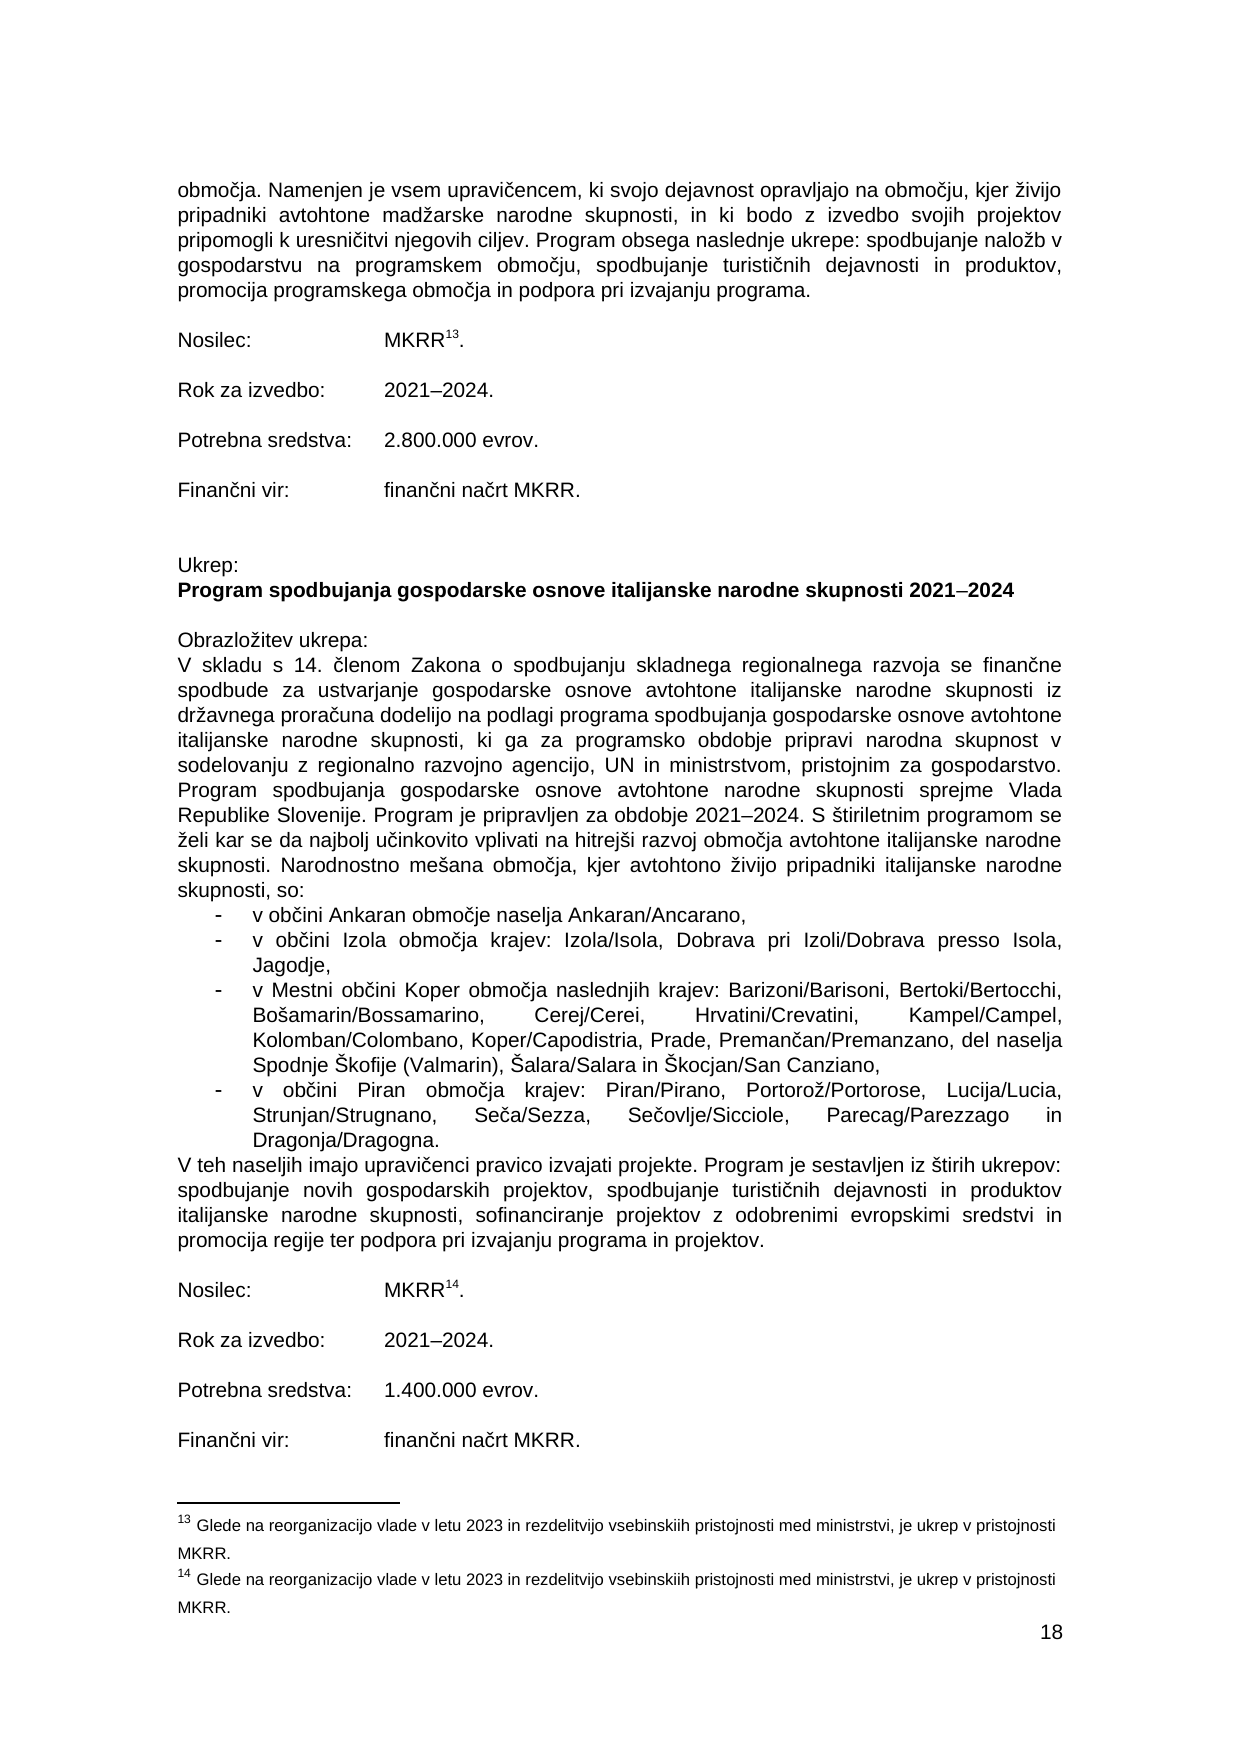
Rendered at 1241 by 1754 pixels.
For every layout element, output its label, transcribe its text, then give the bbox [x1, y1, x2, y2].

text Obrazložitev ukrepa: [177, 627, 1063, 652]
list v občini Izola območja krajev: Izola/Isola, Dobrava pri Izoli/Dobrava presso Isola, Jagodje, [215, 927, 1063, 977]
text Finančni vir: finančni načrt MKRR. [177, 1427, 1063, 1452]
text V teh naseljih imajo upravičenci pravico izvajati projekte. Program je sestavljen iz štirih ukrepov: spodbujanje novih gospodarskih projektov, spodbujanje turističnih dejavnosti in produktov italijanske narodne skupnosti, sofinanciranje projektov z odobrenimi evropskimi sredstvi in promocija regije ter podpora pri izvajanju programa in projektov. [177, 1152, 1063, 1252]
text Ukrep: [177, 552, 1063, 577]
text Rok za izvedbo: 2021–2024. [177, 377, 1063, 402]
list v Mestni občini Koper območja naslednjih krajev: Barizoni/Barisoni, Bertoki/Bertocchi, Bošamarin/Bossamarino, Cerej/Cerei, Hrvatini/Crevatini, Kampel/Campel, Kolomban/Colombano, Koper/Capodistria, Prade, Premančan/Premanzano, del naselja Spodnje Škofije (Valmarin), Šalara/Salara in Škocjan/San Canziano, [215, 977, 1063, 1077]
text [177, 177, 1063, 302]
text Nosilec: MKRR. [177, 327, 1063, 352]
text Potrebna sredstva: 2.800.000 evrov. [177, 427, 1063, 452]
list v občini Ankaran območje naselja Ankaran/Ancarano, [215, 902, 1063, 927]
text Program spodbujanja gospodarske osnove italijanske narodne skupnosti 2021–2024 [177, 577, 1063, 602]
list v občini Piran območja krajev: Piran/Pirano, Portorož/Portorose, Lucija/Lucia, Strunjan/Strugnano, Seča/Sezza, Sečovlje/Sicciole, Parecag/Parezzago in Dragonja/Dragogna. [215, 1077, 1063, 1152]
text Rok za izvedbo: 2021–2024. [177, 1327, 1063, 1352]
text Potrebna sredstva: 1.400.000 evrov. [177, 1377, 1063, 1402]
text Nosilec: MKRR. [177, 1277, 1063, 1302]
text Finančni vir: finančni načrt MKRR. [177, 477, 1063, 502]
text V skladu s 14. členom Zakona o spodbujanju skladnega regionalnega razvoja se finančne spodbude za ustvarjanje gospodarske osnove avtohtone italijanske narodne skupnosti iz državnega proračuna dodelijo na podlagi programa spodbujanja gospodarske osnove avtohtone italijanske narodne skupnosti, ki ga za programsko obdobje pripravi narodna skupnost v sodelovanju z regionalno razvojno agencijo, UN in ministrstvom, pristojnim za gospodarstvo. Program spodbujanja gospodarske osnove avtohtone narodne skupnosti sprejme Vlada Republike Slovenije. Program je pripravljen za obdobje 2021–2024. S štiriletnim programom se želi kar se da najbolj učinkovito vplivati na hitrejši razvoj območja avtohtone italijanske narodne skupnosti. Narodnostno mešana območja, kjer avtohtono živijo pripadniki italijanske narodne skupnosti, so: [177, 652, 1063, 902]
